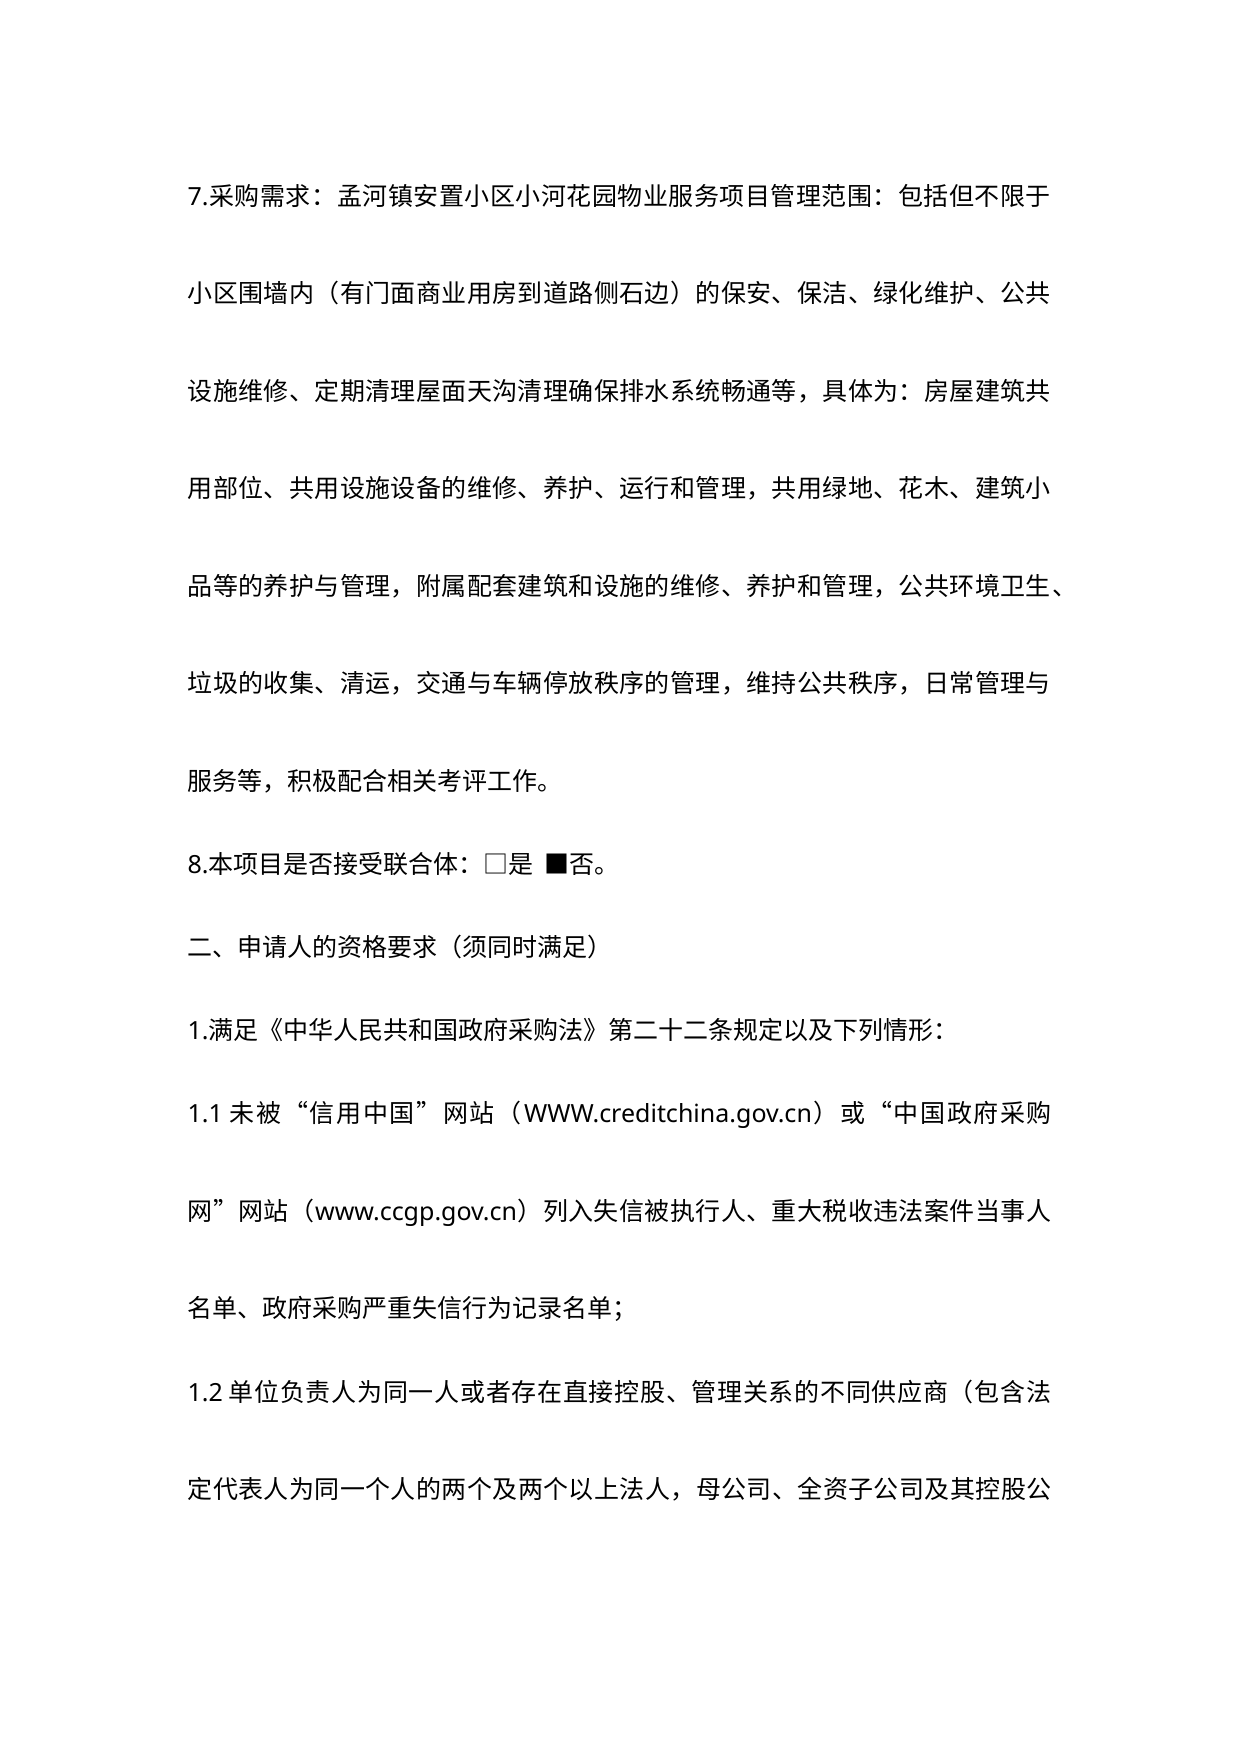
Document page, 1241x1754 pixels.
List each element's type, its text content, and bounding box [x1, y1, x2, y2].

text 7.采购需求：孟河镇安置小区小河花园物业服务项目管理范围：包括但不限于小区围墙内（有门面商业用房到道路侧石边）的保安、保洁、绿化维护、公共设施维修、定期清理屋面天沟清理确保排水系统畅通等，具体为：房屋建筑共用部位、共用设施设备的维修、养护、运行和管理，共用绿地、花木、建筑小品等的养护与管理，附属配套建筑和设施的维修、养护和管理，公共环境卫生、垃圾的收集、清运，交通与车辆停放秩序的管理，维持公共秩序，日常管理与服务等，积极配合相关考评工作。 [187, 162, 1053, 812]
subtitle 二、申请人的资格要求（须同时满足） [187, 913, 1053, 978]
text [187, 1358, 1053, 1520]
text 8.本项目是否接受联合体：□是 ■否。 [187, 830, 1053, 895]
text 1.1未被“信用中国”网站（WWW.creditchina.gov.cn）或“中国政府采购网”网站（www.ccgp.gov.cn）列入失信被执行人、重大税收违法案件当事人名单、政府采购严重失信行为记录名单； [187, 1079, 1053, 1339]
text 1.满足《中华人民共和国政府采购法》第二十二条规定以及下列情形： [187, 996, 1053, 1061]
